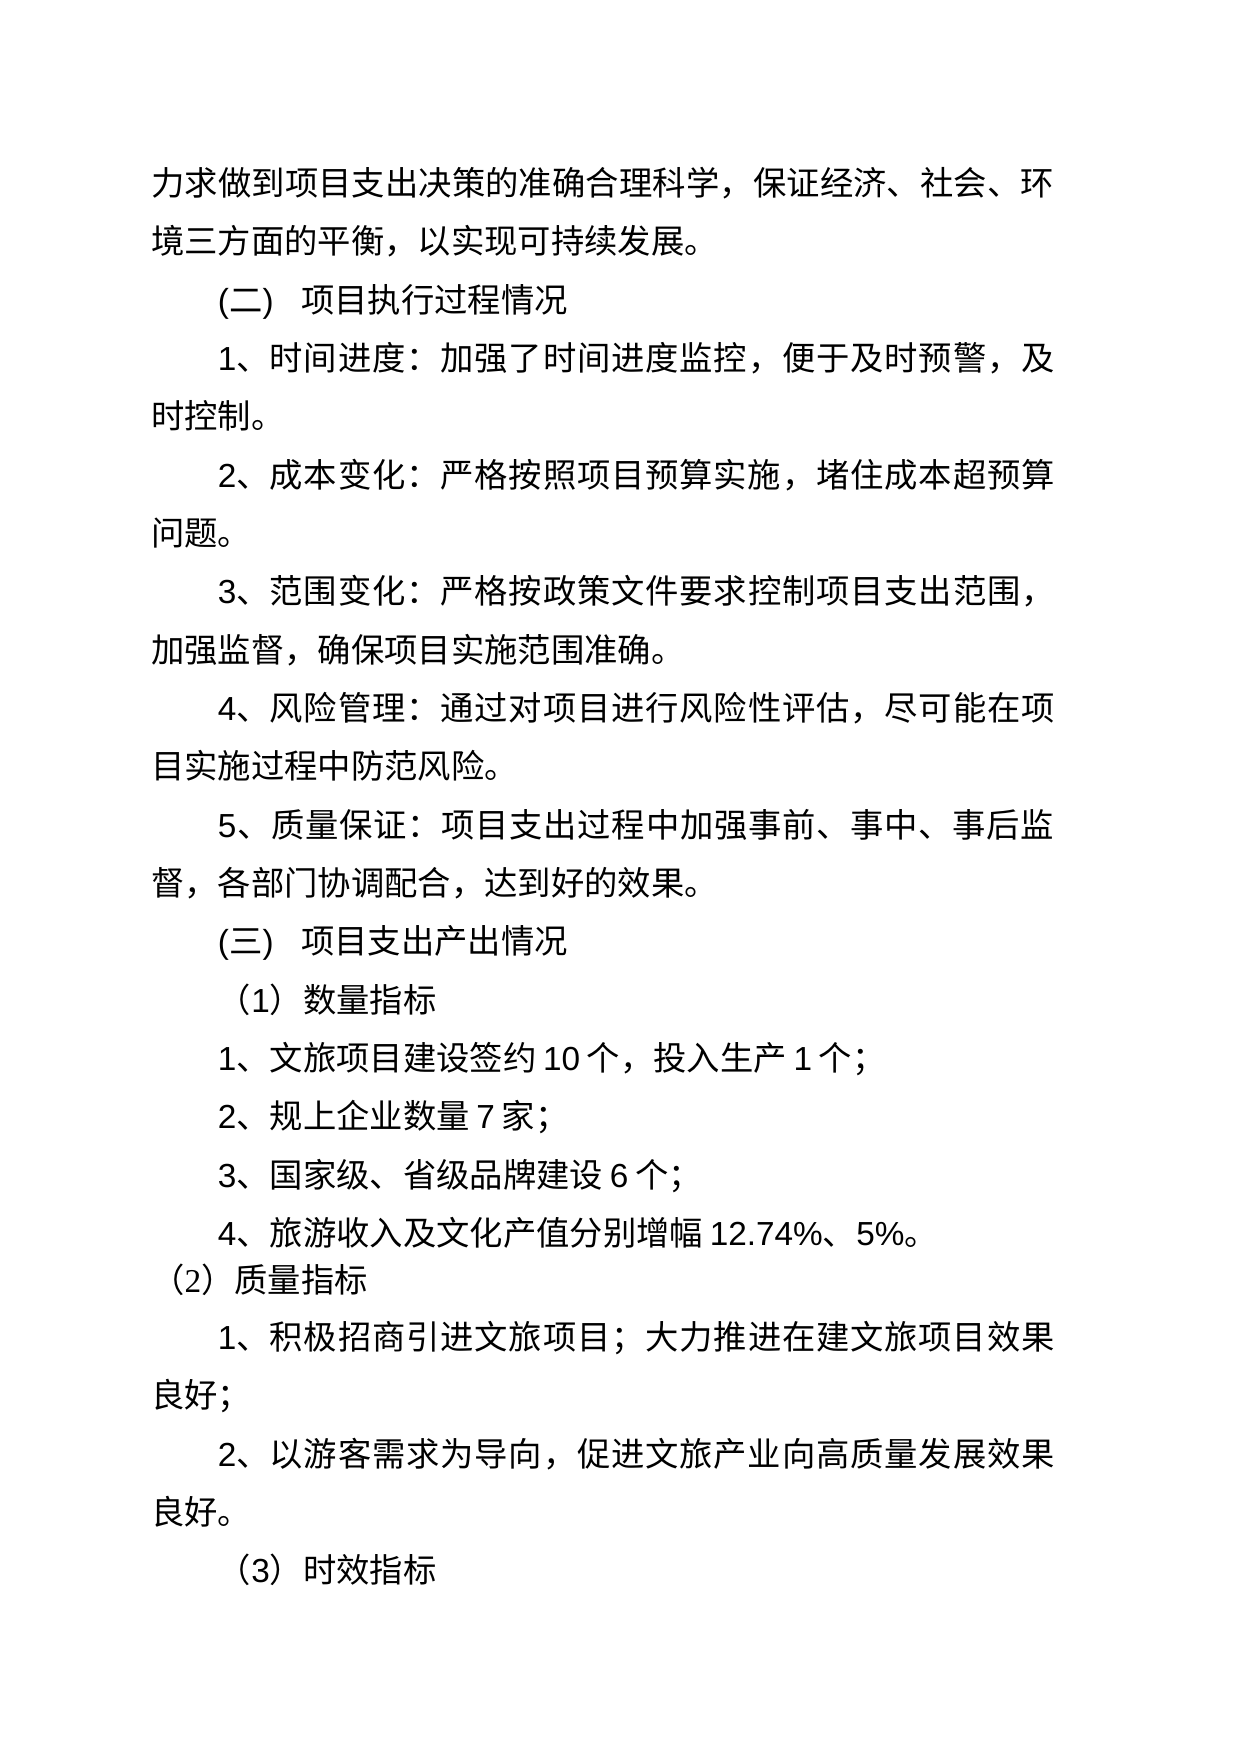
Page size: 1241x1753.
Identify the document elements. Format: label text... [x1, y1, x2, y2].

list 规上企业数量7家； [151, 1082, 1054, 1141]
list 以游客需求为导向，促进文旅产业向高质量发展效果良好。 [151, 1419, 1054, 1536]
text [151, 149, 1054, 266]
list 项目执行过程情况 [151, 266, 1054, 324]
list 5、质量保证：项目支出过程中加强事前、事中、事后监督，各部门协调配合，达到好的效果。 [151, 791, 1054, 907]
list 范围变化：严格按政策文件要求控制项目支出范围，加强监督，确保项目实施范围准确。 [151, 557, 1054, 674]
list 积极招商引进文旅项目；大力推进在建文旅项目效果良好； [151, 1303, 1054, 1419]
list 项目支出产出情况 [151, 907, 1054, 966]
list 质量指标 [151, 1257, 1054, 1303]
list （1）数量指标 [151, 966, 1054, 1024]
list 时间进度：加强了时间进度监控，便于及时预警，及时控制。 [151, 324, 1054, 441]
list 国家级、省级品牌建设6个； [151, 1141, 1054, 1199]
list （3）时效指标 [151, 1536, 1054, 1594]
list 文旅项目建设签约10个，投入生产1个； [151, 1024, 1054, 1082]
list 成本变化：严格按照项目预算实施，堵住成本超预算问题。 [151, 441, 1054, 557]
list 旅游收入及文化产值分别增幅12.74%、5%。 [151, 1199, 1054, 1257]
list 风险管理：通过对项目进行风险性评估，尽可能在项目实施过程中防范风险。 [151, 674, 1054, 791]
